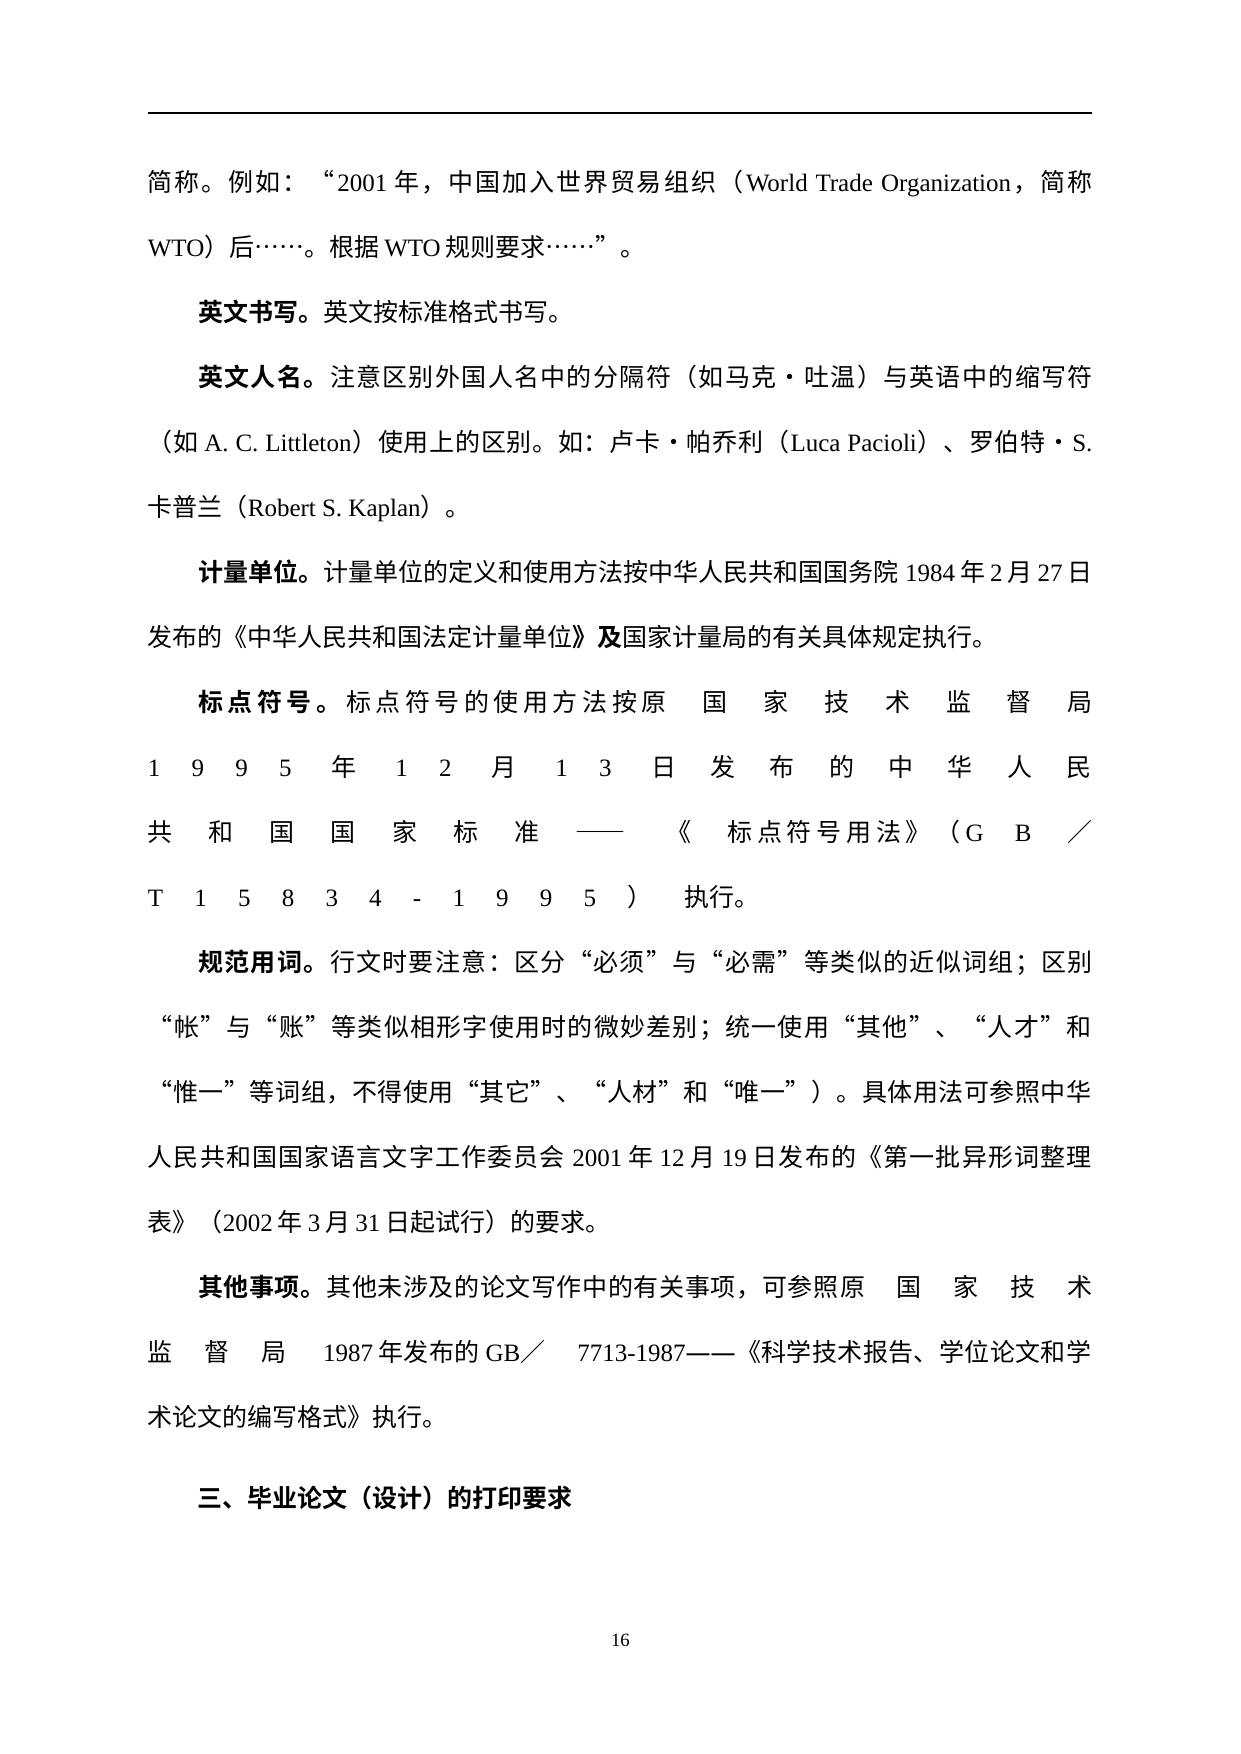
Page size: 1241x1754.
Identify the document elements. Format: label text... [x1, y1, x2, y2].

text 英文人名。注意区别外国人名中的分隔符（如马克•吐温）与英语中的缩写符（如A. C. Littleton）使用上的区别。如：卢卡•帕乔利（Luca Pacioli）、罗伯特•S. 卡普兰（Robert S. Kaplan）。 [148, 343, 1092, 538]
text 计量单位。计量单位的定义和使用方法按中华人民共和国国务院1984年2月27日发布的《中华人民共和国法定计量单位》及国家计量局的有关具体规定执行。 [148, 538, 1092, 668]
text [148, 148, 1092, 278]
text 三、毕业论文（设计）的打印要求 [148, 1464, 1092, 1529]
text 其他事项。其他未涉及的论文写作中的有关事项，可参照原国家技术监督局1987年发布的GB／7713-1987——《科学技术报告、学位论文和学术论文的编写格式》执行。 [148, 1253, 1092, 1448]
text 英文书写。英文按标准格式书写。 [148, 278, 1092, 343]
text 规范用词。行文时要注意：区分“必须”与“必需”等类似的近似词组；区别“帐”与“账”等类似相形字使用时的微妙差别；统一使用“其他”、“人才”和“惟一”等词组，不得使用“其它”、“人材”和“唯一”）。具体用法可参照中华人民共和国国家语言文字工作委员会2001年12月19日发布的《第一批异形词整理表》（2002年3月31日起试行）的要求。 [148, 928, 1092, 1253]
text 标点符号。标点符号的使用方法按原国家技术监督局1995年12月13日发布的中华人民共和国国家标准——《标点符号用法》（GB／T15834-1995）执行。 [148, 668, 1092, 928]
